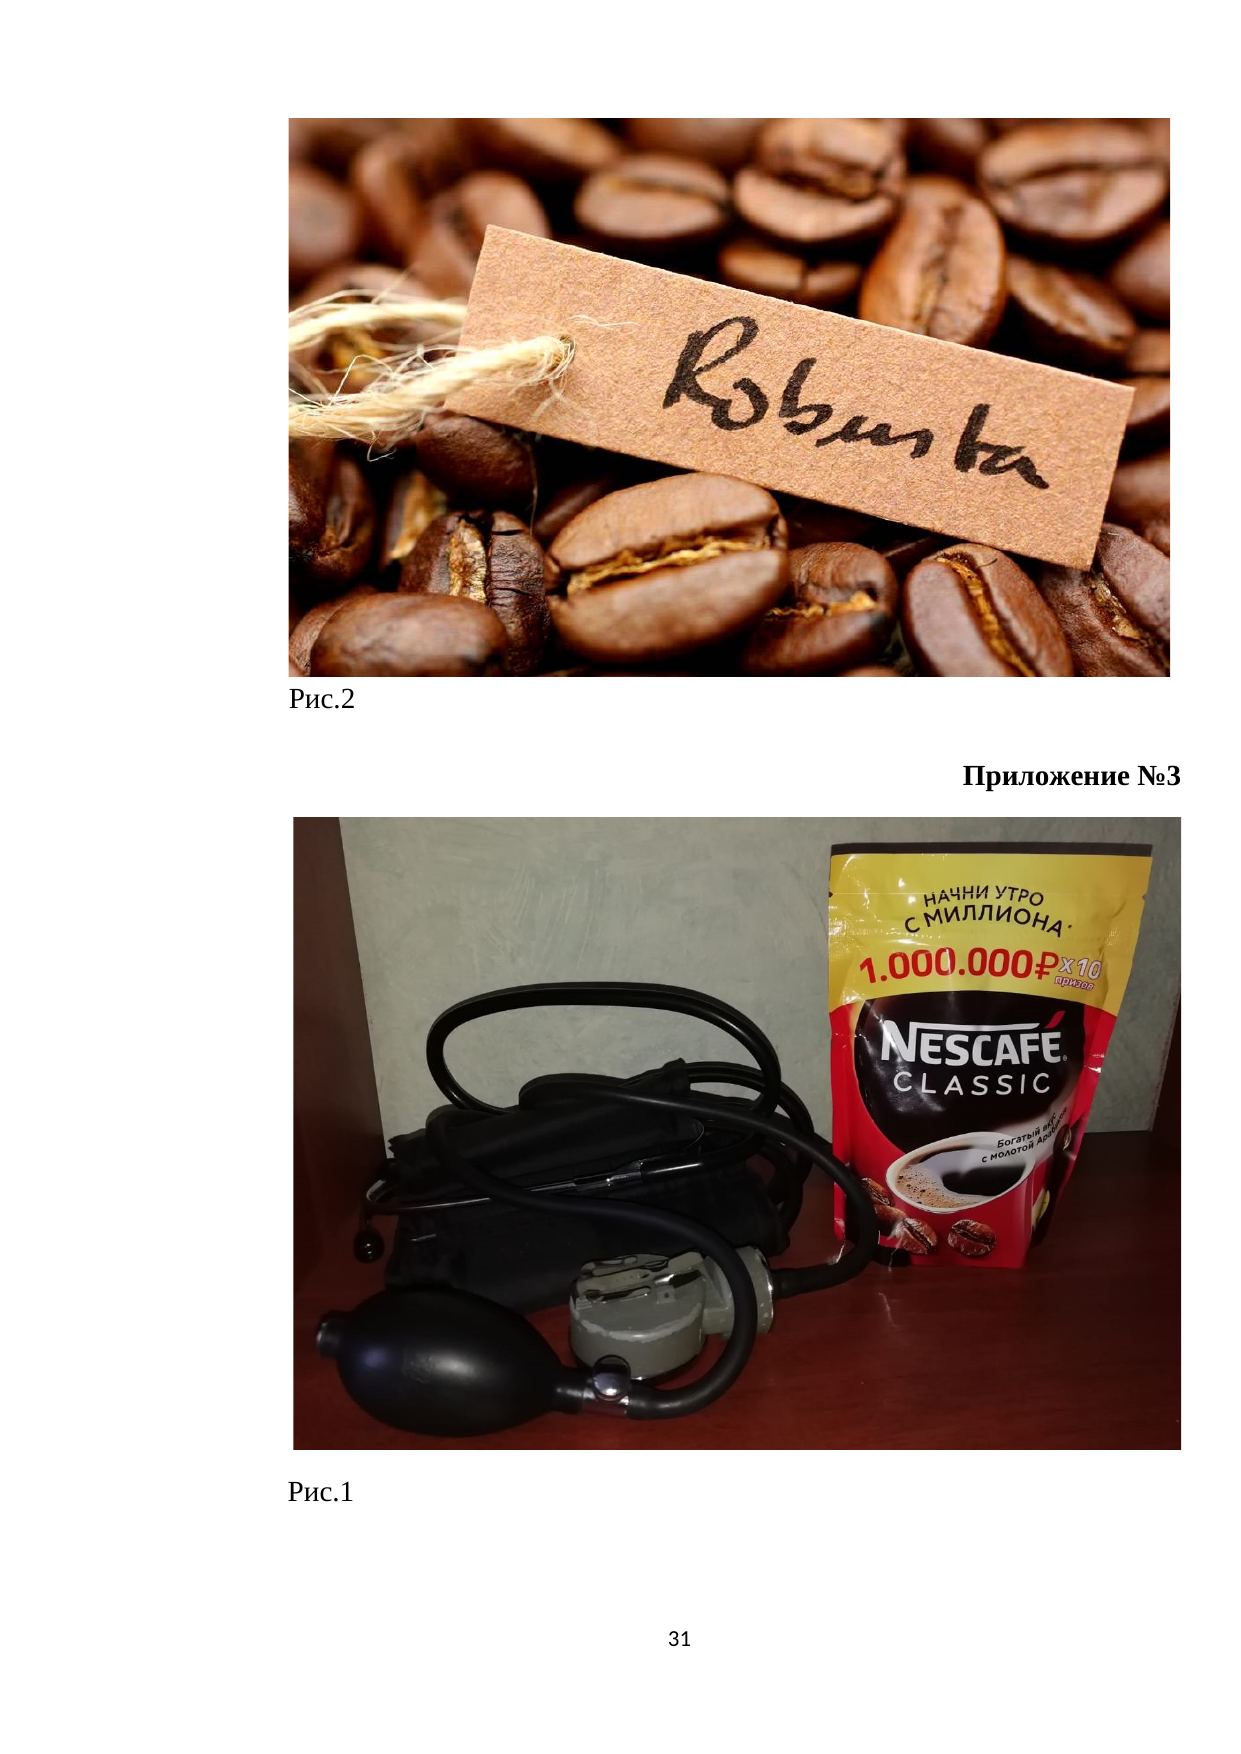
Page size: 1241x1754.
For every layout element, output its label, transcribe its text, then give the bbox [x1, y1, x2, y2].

text Рис.1 [251, 1474, 1181, 1508]
list Приложение №3 [288, 758, 1181, 792]
picture [293, 817, 1182, 1450]
picture [288, 118, 1171, 677]
list Рис.2 [288, 681, 1181, 715]
